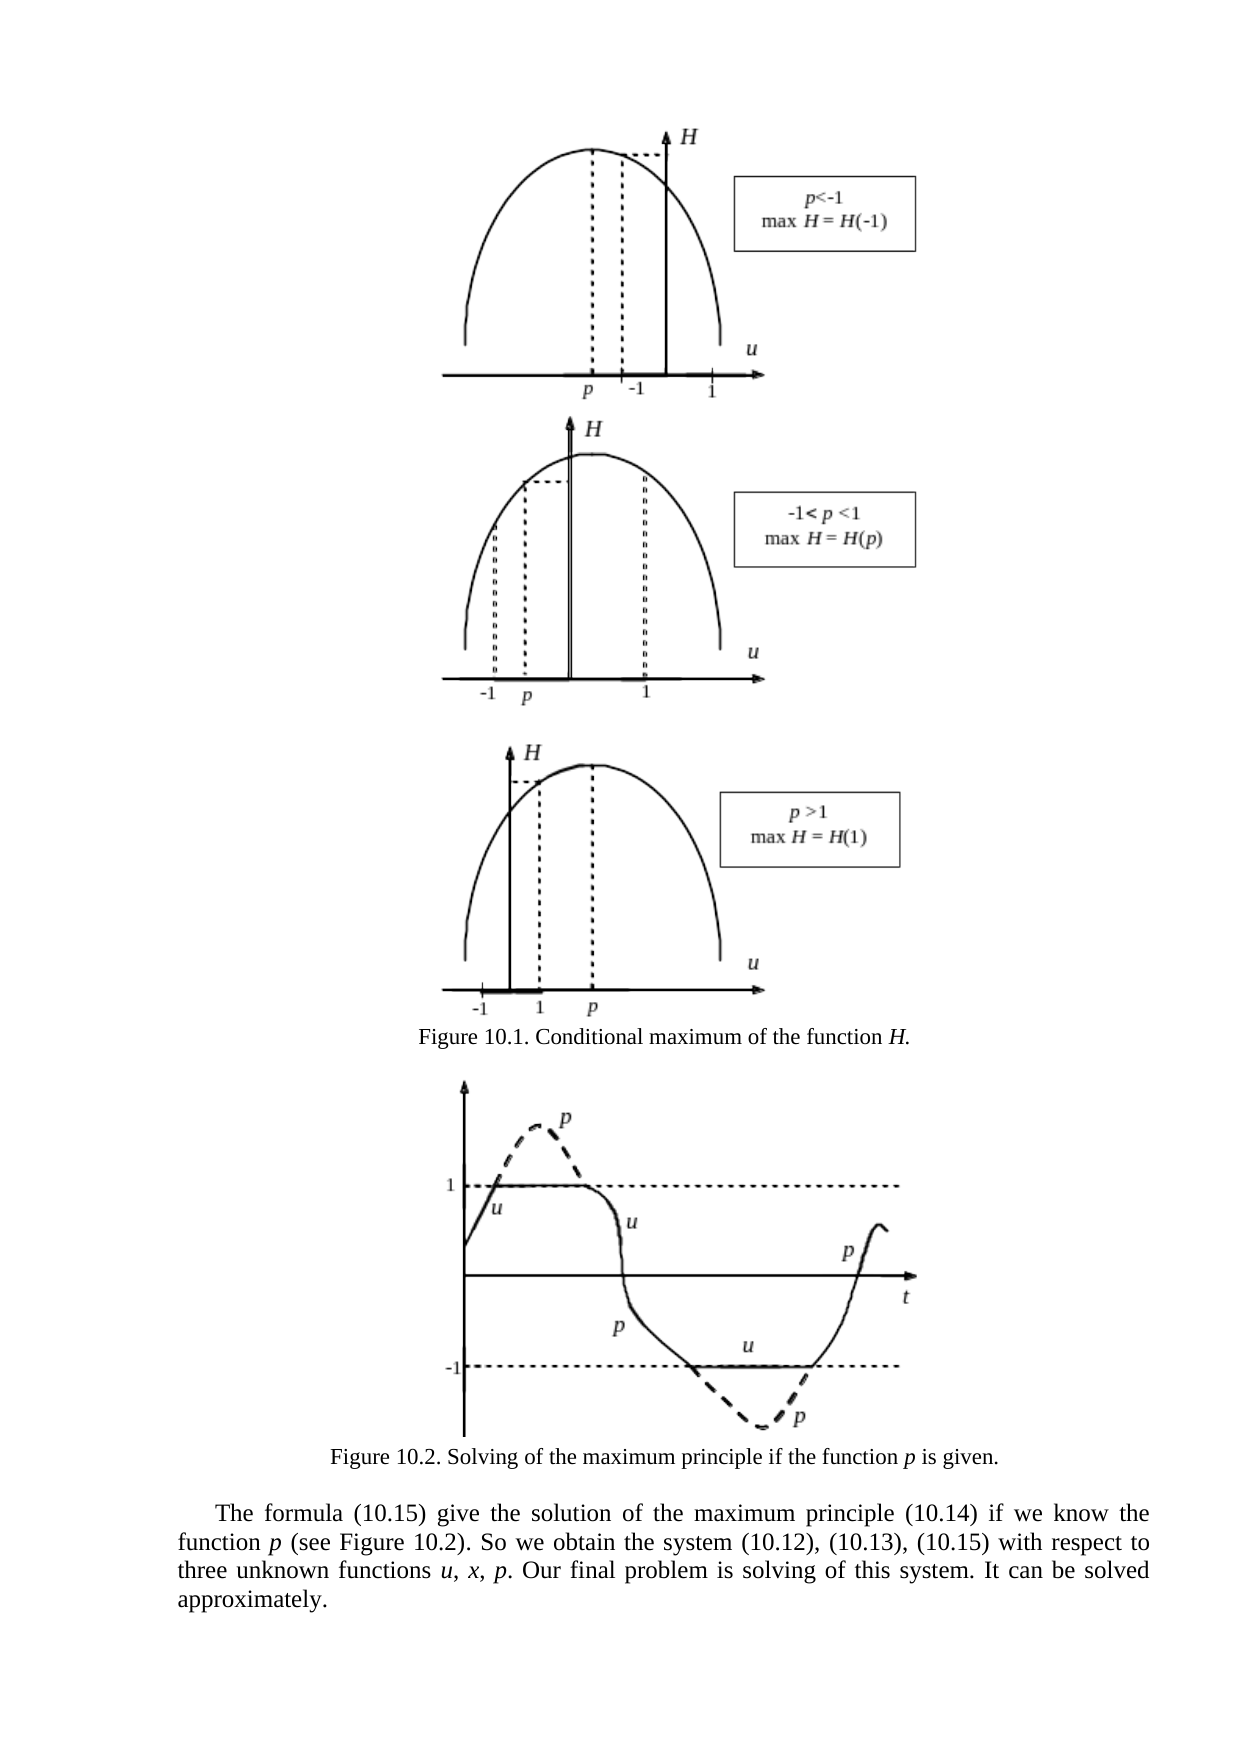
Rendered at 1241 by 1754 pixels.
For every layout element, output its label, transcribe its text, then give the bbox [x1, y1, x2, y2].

text Figure 10.2. Solving of the maximum principle if the function p is given. [177, 1443, 1152, 1469]
text Figure 10.1. Conditional maximum of the function H. [177, 1023, 1152, 1049]
text The formula (10.15) give the solution of the maximum principle (10.14) if we know the function p (see Figure 10.2). So we obtain the system (10.12), (10.13), (10.15) with respect to three unknown functions u, х, p. Our final problem is solving of this system. It can be solved approximately. [177, 1498, 1152, 1613]
